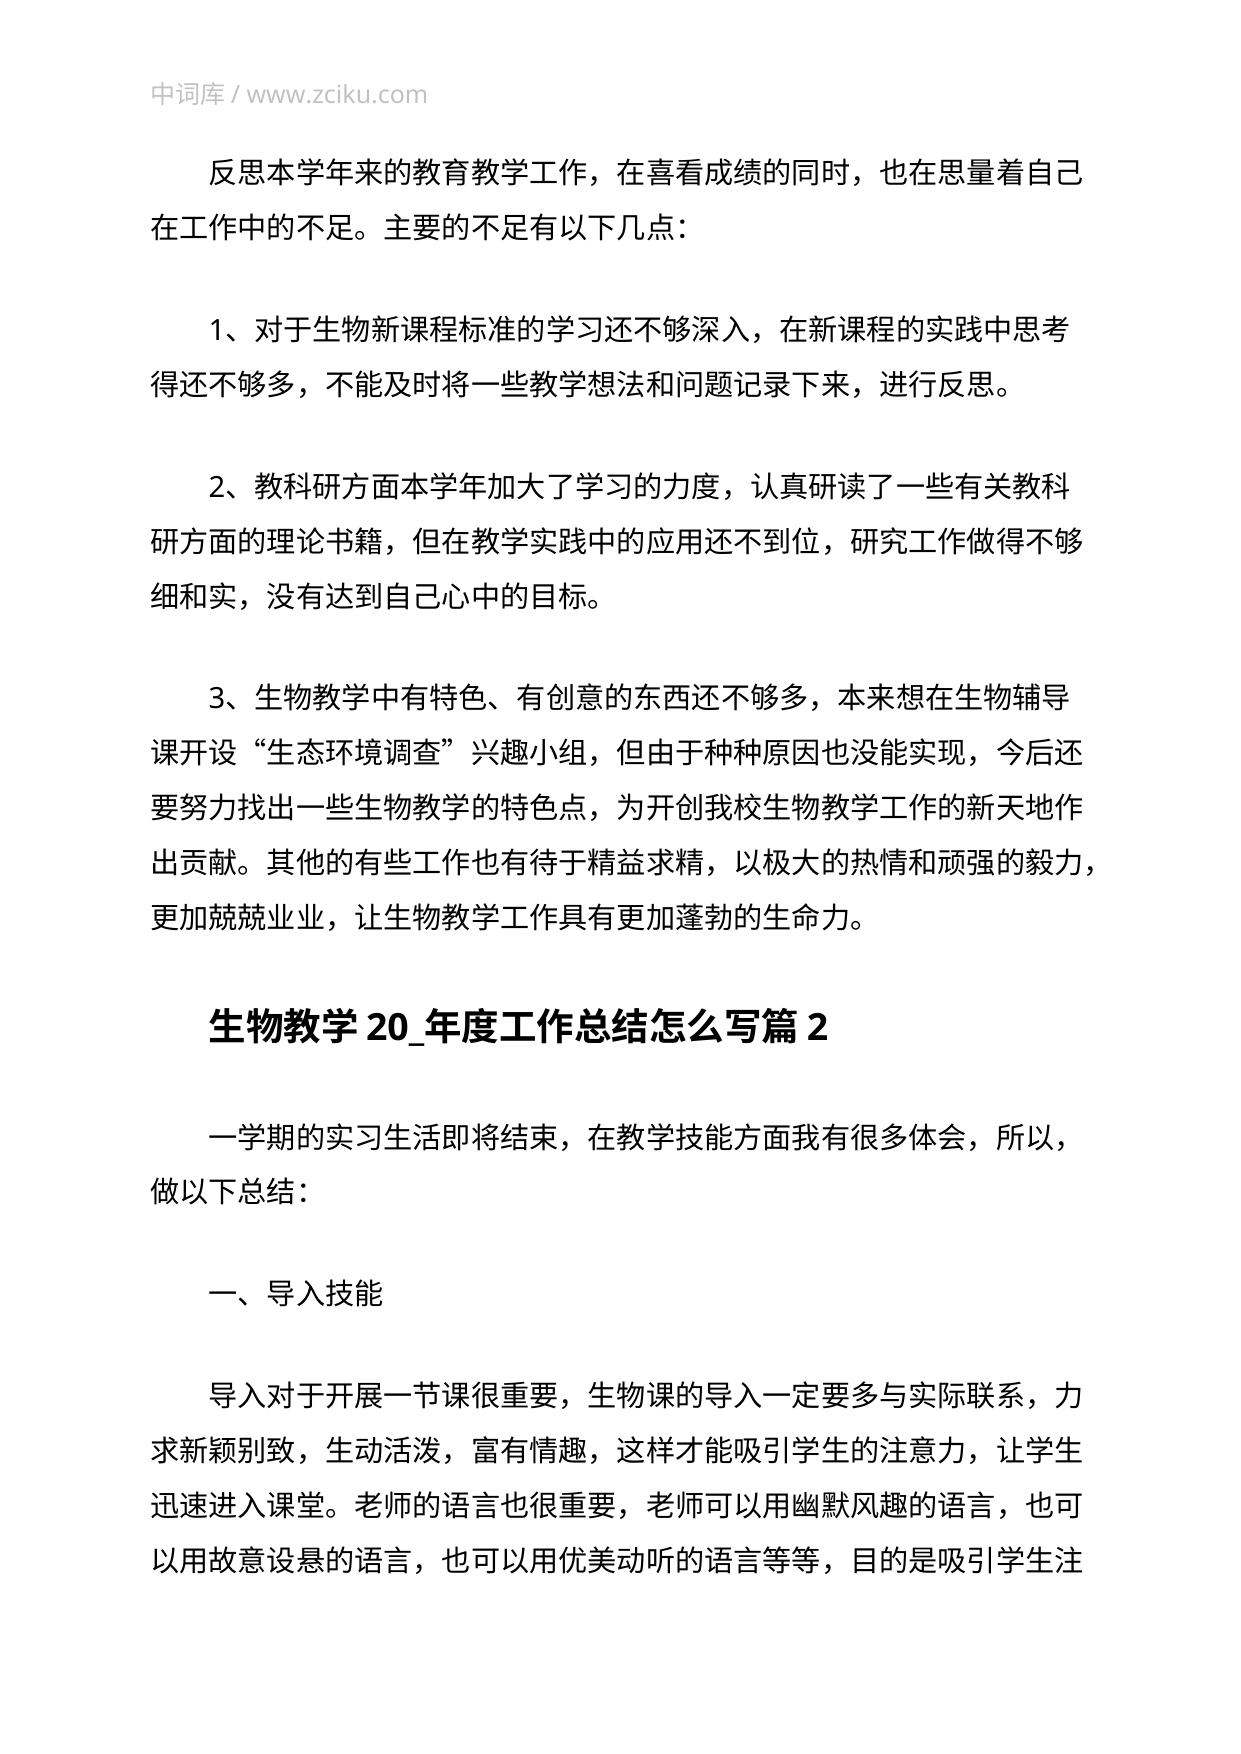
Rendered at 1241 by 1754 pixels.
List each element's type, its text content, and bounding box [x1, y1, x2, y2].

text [150, 1373, 1090, 1579]
text 3、生物教学中有特色、有创意的东西还不够多，本来想在生物辅导课开设“生态环境调查”兴趣小组，但由于种种原因也没能实现，今后还要努力找出一些生物教学的特色点，为开创我校生物教学工作的新天地作出贡献。其他的有些工作也有待于精益求精，以极大的热情和顽强的毅力，更加兢兢业业，让生物教学工作具有更加蓬勃的生命力。 [150, 675, 1090, 937]
text 2、教科研方面本学年加大了学习的力度，认真研读了一些有关教科研方面的理论书籍，但在教学实践中的应用还不到位，研究工作做得不够细和实，没有达到自己心中的目标。 [150, 463, 1090, 616]
text 反思本学年来的教育教学工作，在喜看成绩的同时，也在思量着自己在工作中的不足。主要的不足有以下几点： [150, 150, 1090, 247]
text 1、对于生物新课程标准的学习还不够深入，在新课程的实践中思考得还不够多，不能及时将一些教学想法和问题记录下来，进行反思。 [150, 307, 1090, 404]
text 一学期的实习生活即将结束，在教学技能方面我有很多体会，所以，做以下总结： [150, 1114, 1090, 1211]
text 一、导入技能 [150, 1271, 1090, 1313]
text 生物教学20_年度工作总结怎么写篇2 [150, 997, 1090, 1051]
